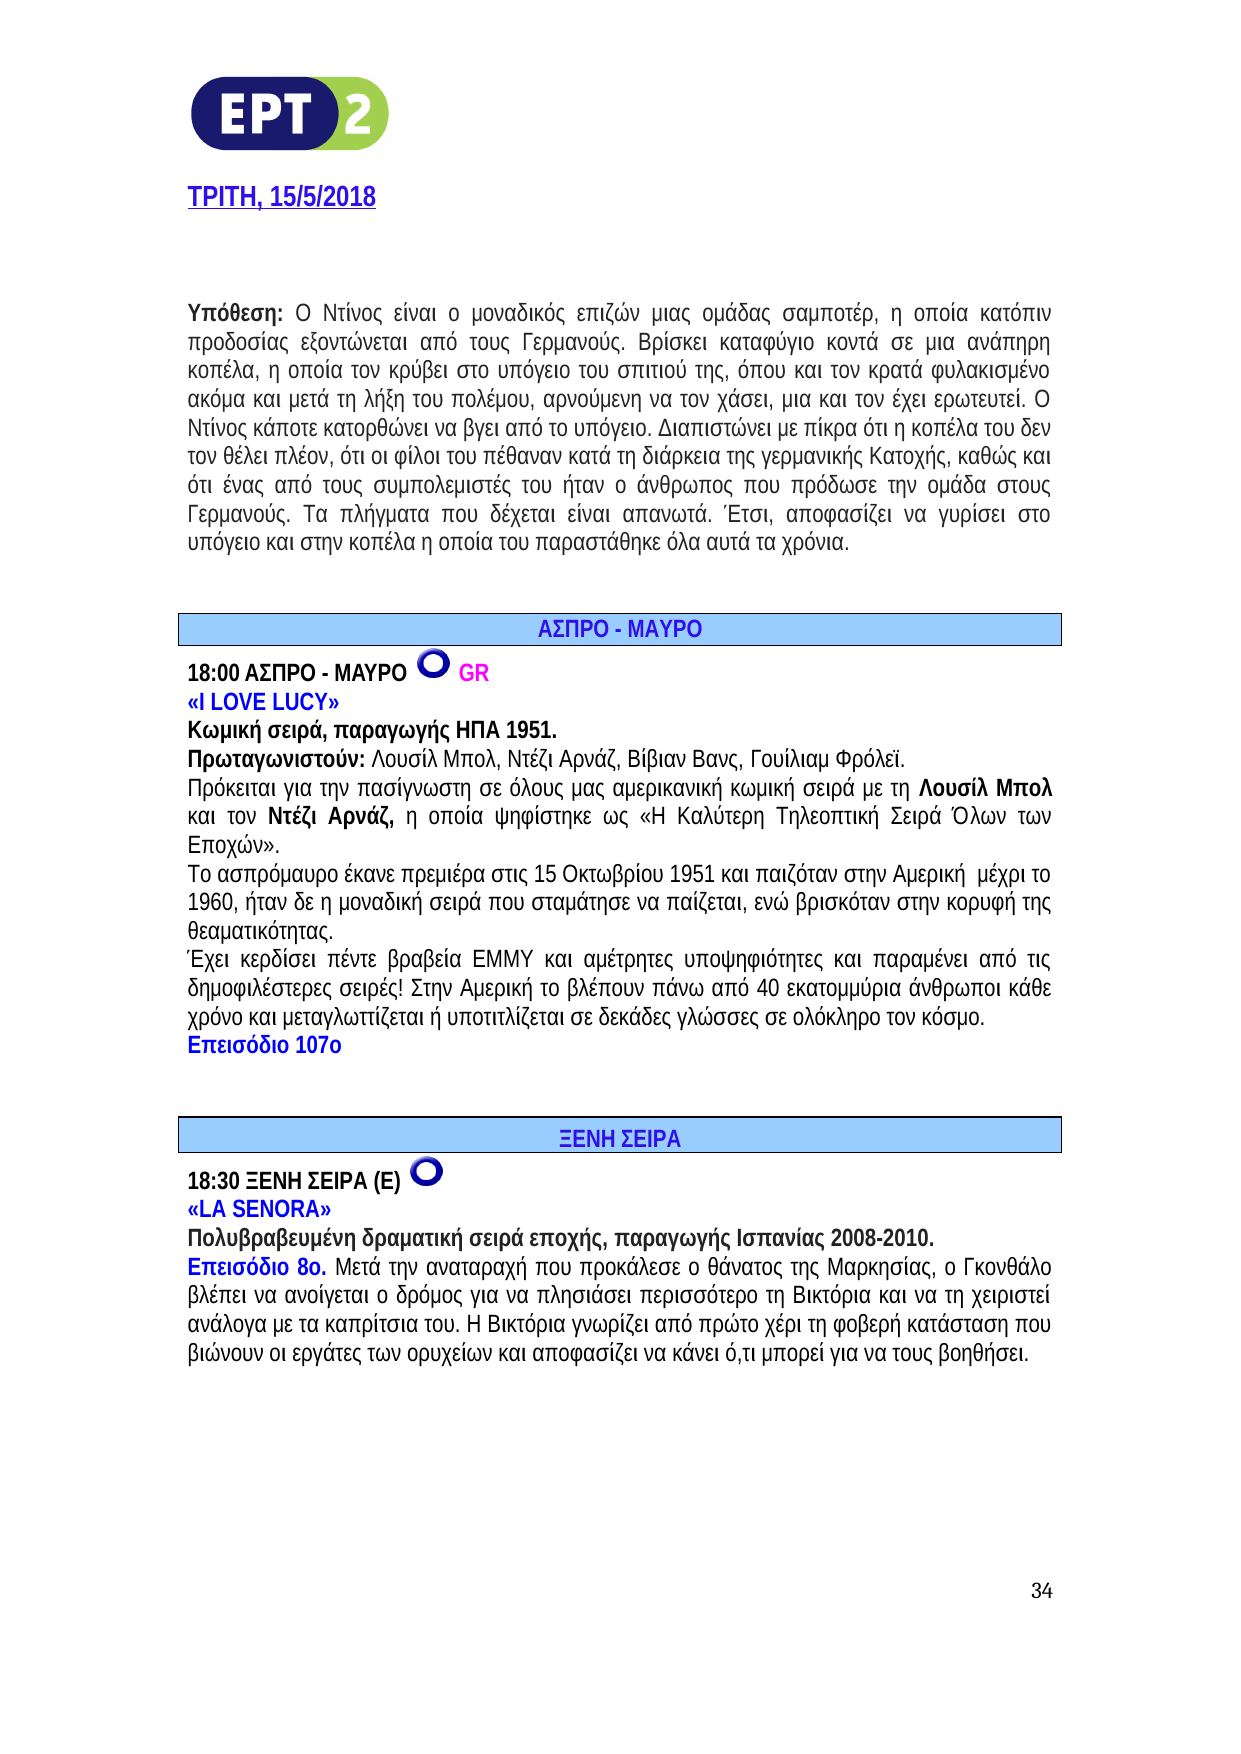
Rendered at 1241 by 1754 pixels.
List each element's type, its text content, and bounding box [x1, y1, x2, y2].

text 18:30 ΞΕΝΗ ΣΕΙΡΑ (Ε) [187, 1153, 1053, 1194]
picture [413, 646, 453, 682]
text Πρόκειται για την πασίγνωστη σε όλους μας αμερικανική κωμική σειρά με τη Λουσίλ Μπολ και τον Ντέζι Αρνάζ, η οποία ψηφίστηκε ως «Η Καλύτερη Τηλεοπτική Σειρά Όλων των Εποχών». [187, 773, 1053, 858]
text ΑΣΠΡΟ - ΜΑΥΡΟ [179, 614, 1061, 645]
text ΞΕΝΗ ΣΕΙΡΑ [179, 1118, 1061, 1152]
text Κωμική σειρά, παραγωγής ΗΠΑ 1951. [187, 715, 1053, 744]
text Επεισόδιο 107ο [187, 1030, 1053, 1059]
text «LA SENORA» [187, 1194, 1053, 1223]
text Πρωταγωνιστούν: Λουσίλ Μπολ, Ντέζι Αρνάζ, Βίβιαν Βανς, Γουίλιαμ Φρόλεϊ. [187, 744, 1053, 773]
text Το ασπρόμαυρο έκανε πρεμιέρα στις 15 Οκτωβρίου 1951 και παιζόταν στην Αμερική μέχρι το 1960, ήταν δε η μοναδική σειρά που σταμάτησε να παίζεται, ενώ βρισκόταν στην κορυφή της θεαματικότητας. [187, 858, 1053, 944]
picture [406, 1153, 446, 1190]
text Πολυβραβευμένη δραματική σειρά εποχής, παραγωγής Ισπανίας 2008-2010. [187, 1223, 1053, 1252]
text Υπόθεση: Ο Ντίνος είναι ο μοναδικός επιζών μιας ομάδας σαμποτέρ, η οποία κατόπιν προδοσίας εξοντώνεται από τους Γερμανούς. Βρίσκει καταφύγιο κοντά σε μια ανάπηρη κοπέλα, η οποία τον κρύβει στο υπόγειο του σπιτιού της, όπου και τον κρατά φυλακισμένο ακόμα και μετά τη λήξη του πολέμου, αρνούμενη να τον χάσει, μια και τον έχει ερωτευτεί. Ο Ντίνος κάποτε κατορθώνει να βγει από το υπόγειο. Διαπιστώνει με πίκρα ότι η κοπέλα του δεν τον θέλει πλέον, ότι οι φίλοι του πέθαναν κατά τη διάρκεια της γερμανικής Κατοχής, καθώς και ότι ένας από τους συμπολεμιστές του ήταν ο άνθρωπος που πρόδωσε την ομάδα στους Γερμανούς. Τα πλήγματα που δέχεται είναι απανωτά. Έτσι, αποφασίζει να γυρίσει στο υπόγειο και στην κοπέλα η οποία του παραστάθηκε όλα αυτά τα χρόνια. [187, 298, 1053, 556]
text 18:00 ΑΣΠΡΟ - ΜΑΥΡΟ GR [187, 646, 1053, 687]
text Επεισόδιο 8ο. Μετά την αναταραχή που προκάλεσε ο θάνατος της Μαρκησίας, ο Γκονθάλο βλέπει να ανοίγεται ο δρόμος για να πλησιάσει περισσότερο τη Βικτόρια και να τη χειριστεί ανάλογα με τα καπρίτσια του. Η Βικτόρια γνωρίζει από πρώτο χέρι τη φοβερή κατάσταση που βιώνουν οι εργάτες των ορυχείων και αποφασίζει να κάνει ό,τι μπορεί για να τους βοηθήσει. [187, 1252, 1053, 1366]
picture [187, 73, 392, 154]
text ΤΡΙΤΗ, 15/5/2018 [187, 179, 1053, 212]
text «I LOVE LUCY» [187, 687, 1053, 715]
text Έχει κερδίσει πέντε βραβεία ΕΜΜΥ και αμέτρητες υποψηφιότητες και παραμένει από τις δημοφιλέστερες σειρές! Στην Αμερική το βλέπουν πάνω από 40 εκατομμύρια άνθρωποι κάθε χρόνο και μεταγλωττίζεται ή υποτιτλίζεται σε δεκάδες γλώσσες σε ολόκληρο τον κόσμο. [187, 944, 1053, 1030]
